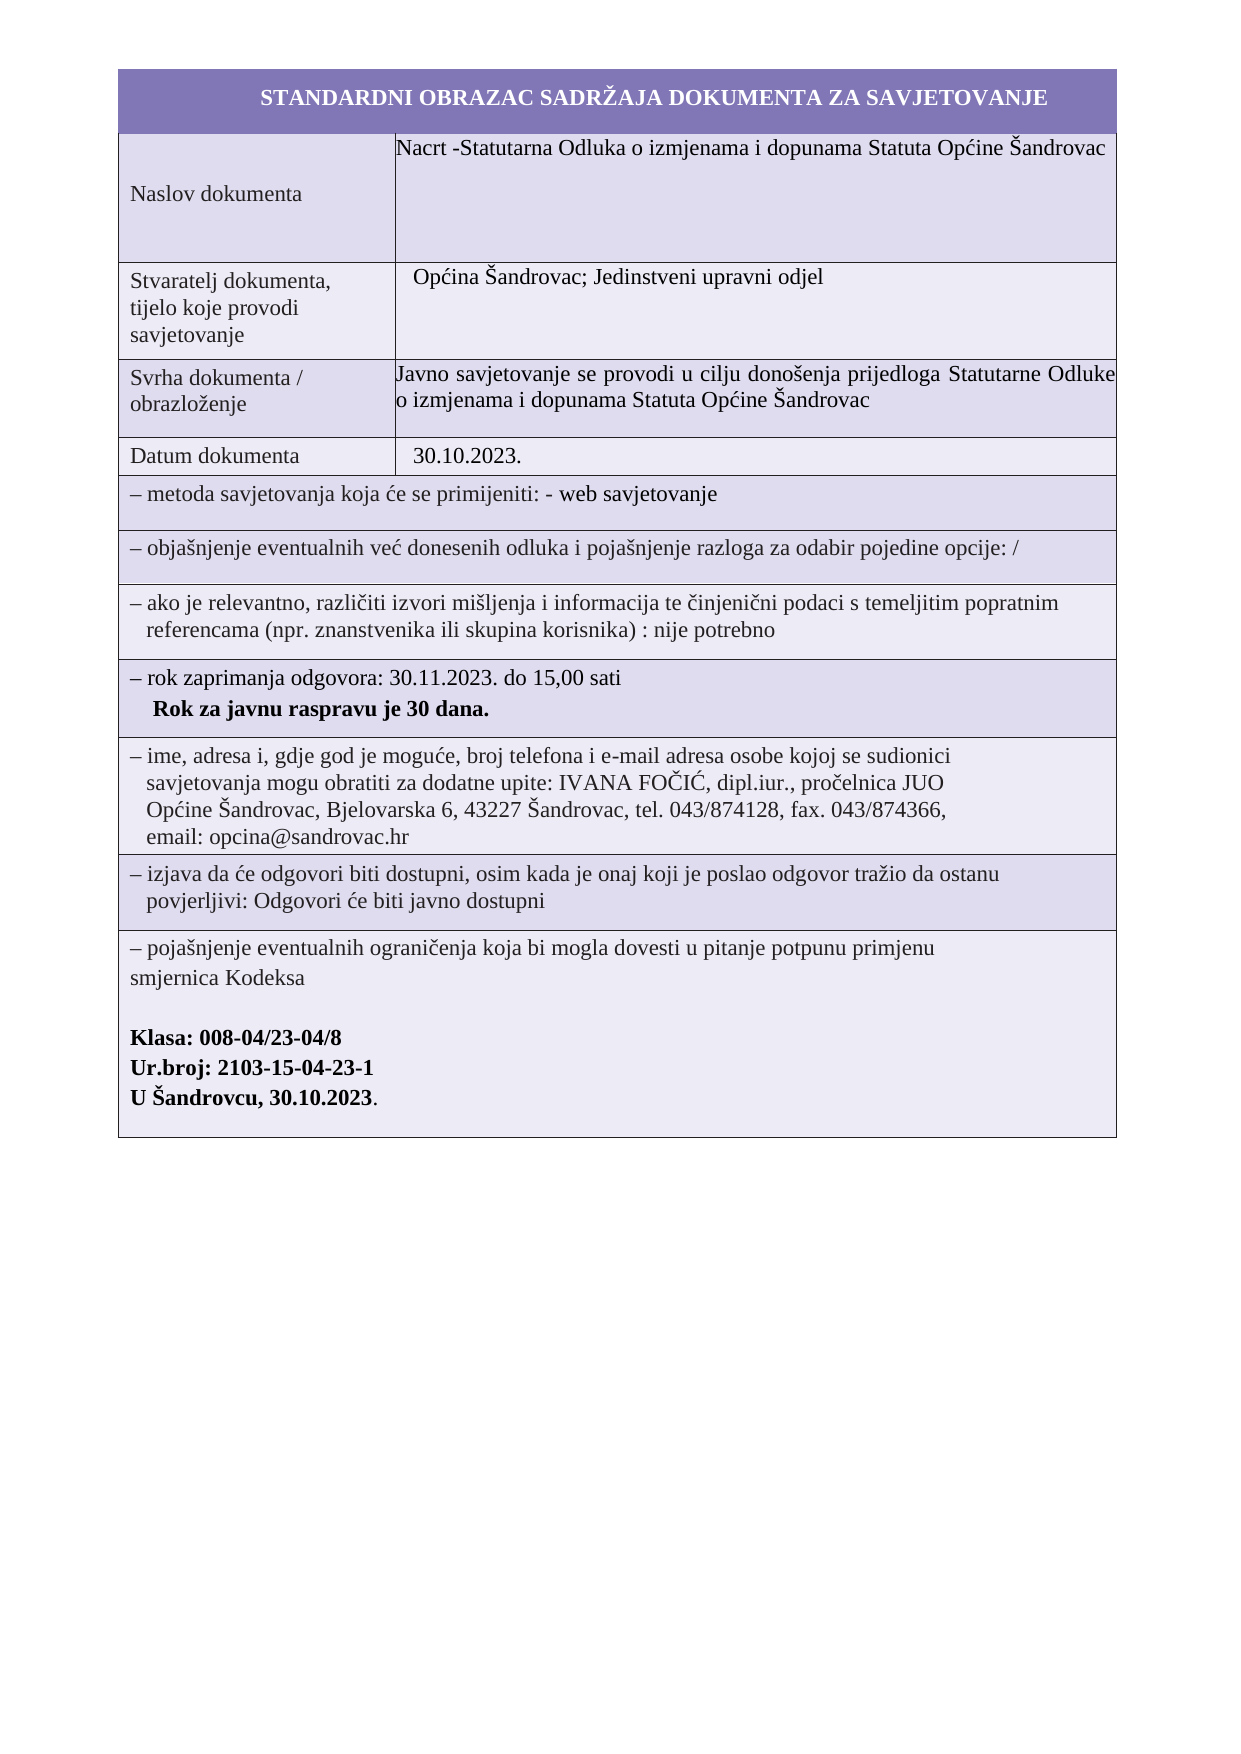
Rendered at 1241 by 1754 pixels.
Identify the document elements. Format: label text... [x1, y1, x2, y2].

table_cell Javno savjetovanje se provodi u cilju donošenja prijedloga Statutarne Odluke o izmjenama i dopunama Statuta Općine Šandrovac [396, 360, 1116, 437]
table_cell – izjava da će odgovori biti dostupni, osim kada je onaj koji je poslao odgovor tražio da ostanu povjerljivi: Odgovori će biti javno dostupni [119, 855, 1116, 930]
table_cell 30.10.2023. [396, 438, 1116, 475]
table_header STANDARDNI OBRAZAC SADRŽAJA DOKUMENTA ZA SAVJETOVANJE [119, 70, 1116, 133]
table_cell Svrha dokumenta / obrazloženje [119, 360, 395, 437]
table_cell – ako je relevantno, različiti izvori mišljenja i informacija te činjenični podaci s temeljitim popratnim referencama (npr. znanstvenika ili skupina korisnika) : nije potrebno [119, 585, 1116, 659]
table_cell – rok zaprimanja odgovora: 30.11.2023. do 15,00 sati Rok za javnu raspravu je 30 dana. [119, 660, 1116, 737]
table_cell – pojašnjenje eventualnih ograničenja koja bi mogla dovesti u pitanje potpunu primjenu smjernica Kodeksa Klasa: 008-04/23-04/8 Ur.broj: 2103-15-04-23-1 U Šandrovcu, 30.10.2023. [119, 931, 1116, 1137]
table_cell – objašnjenje eventualnih već donesenih odluka i pojašnjenje razloga za odabir pojedine opcije: / [119, 531, 1116, 583]
table_cell – ime, adresa i, gdje god je moguće, broj telefona i e-mail adresa osobe kojoj se sudionici savjetovanja mogu obratiti za dodatne upite: IVANA FOČIĆ, dipl.iur., pročelnica JUO Općine Šandrovac, Bjelovarska 6, 43227 Šandrovac, tel. 043/874128, fax. 043/874366, email: opcina@sandrovac.hr [119, 738, 1116, 854]
table_cell Datum dokumenta [119, 438, 395, 475]
table_cell Nacrt -Statutarna Odluka o izmjenama i dopunama Statuta Općine Šandrovac [396, 134, 1116, 262]
table_cell Općina Šandrovac; Jedinstveni upravni odjel [396, 263, 1116, 359]
table_cell Naslov dokumenta [119, 134, 395, 262]
table_cell – metoda savjetovanja koja će se primijeniti: - web savjetovanje [119, 476, 1116, 530]
table_cell Stvaratelj dokumenta, tijelo koje provodi savjetovanje [119, 263, 395, 359]
